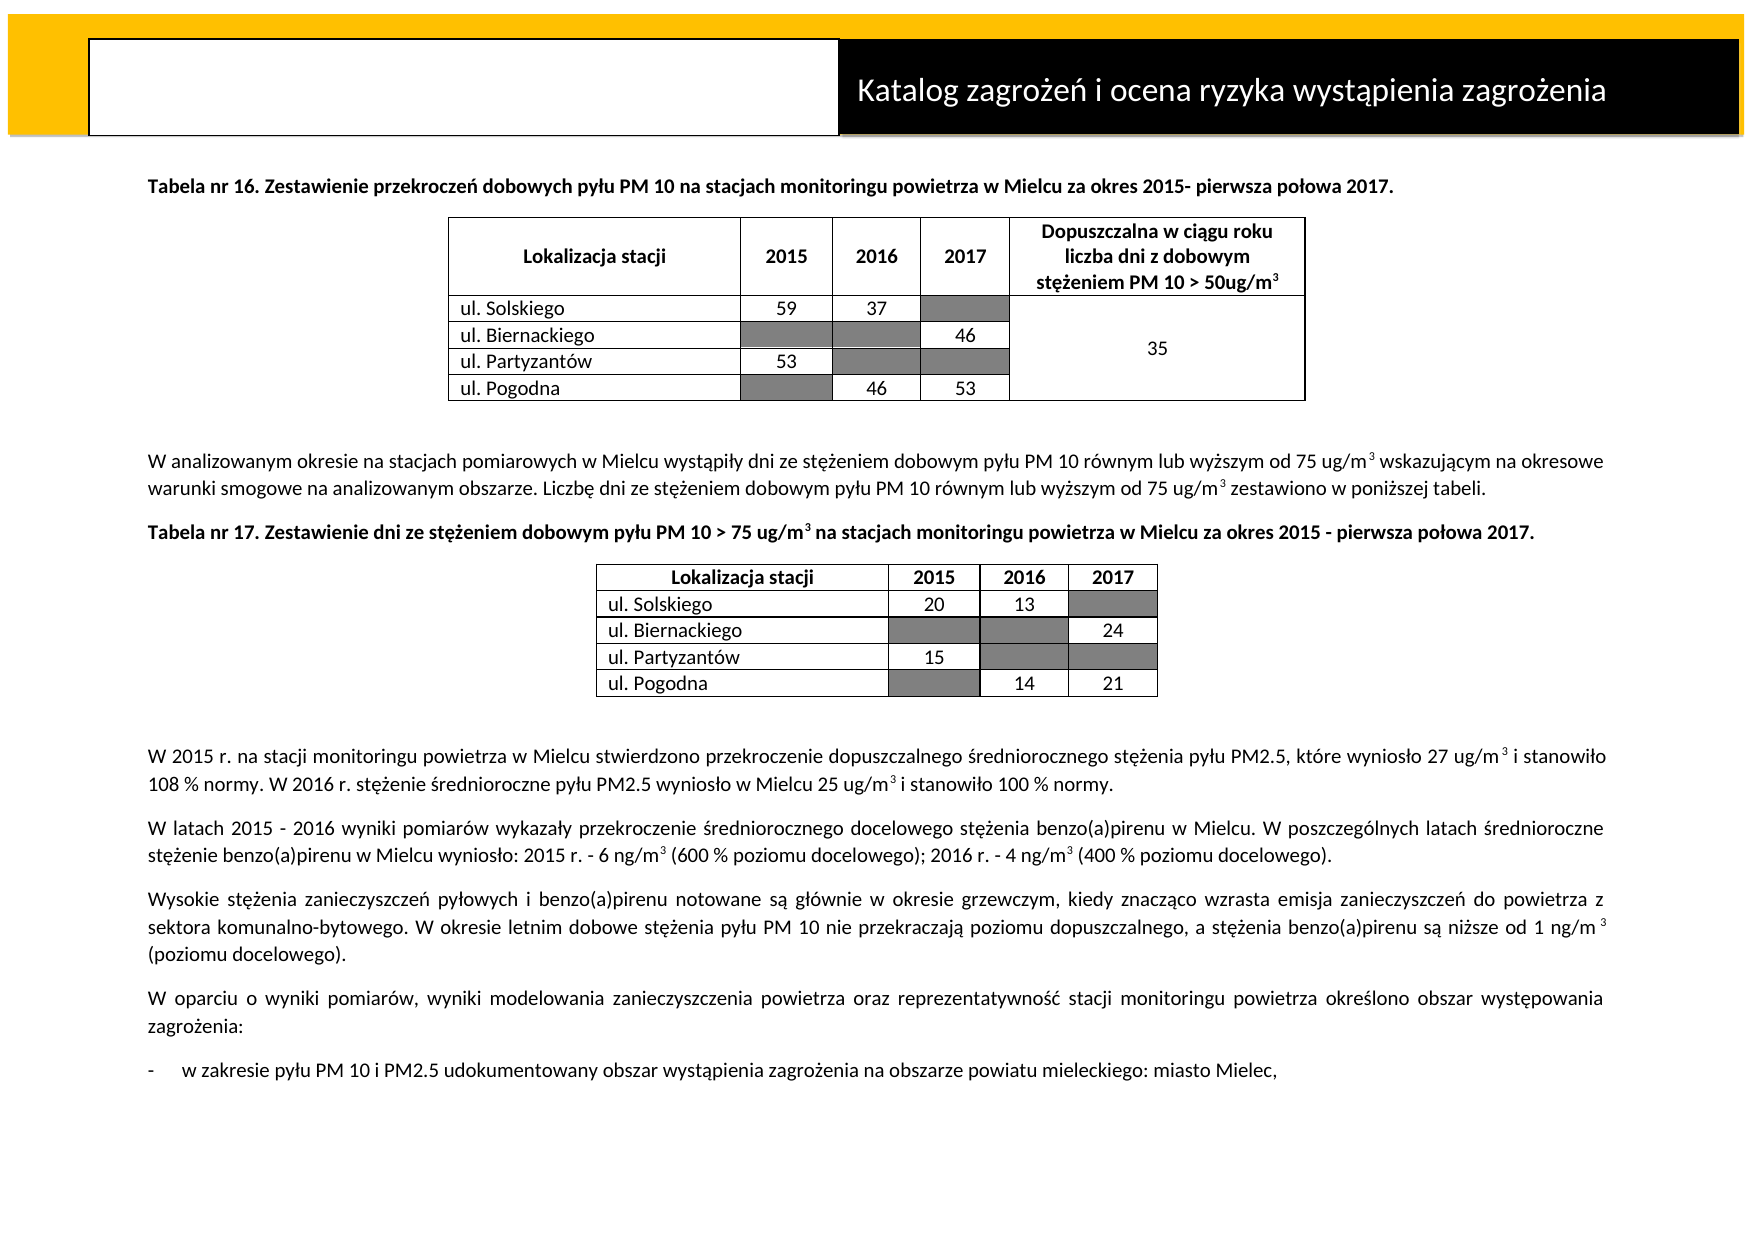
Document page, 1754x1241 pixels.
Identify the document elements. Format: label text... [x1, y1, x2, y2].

table_cell 59 [741, 296, 832, 321]
table_cell [833, 322, 920, 347]
table_cell 37 [833, 296, 920, 321]
table_cell [981, 618, 1068, 643]
table_cell 46 [833, 375, 920, 400]
table_cell 53 [921, 375, 1009, 400]
table_cell [1069, 591, 1157, 616]
table_cell 53 [741, 349, 832, 374]
table_header 2017 [921, 218, 1009, 294]
table_cell [921, 296, 1009, 321]
table_cell 24 [1069, 618, 1157, 643]
text Tabela nr 16. Zestawienie przekroczeń dobowych pyłu PM 10 na stacjach monitoringu powietrza w Mielcu za okres 2015- pierwsza połowa 2017. [148, 173, 1606, 198]
table_cell [889, 670, 979, 696]
table_cell [741, 375, 832, 400]
table_cell ul. Pogodna [597, 670, 888, 696]
text W latach 2015 - 2016 wyniki pomiarów wykazały przekroczenie średniorocznego docelowego stężenia benzo(a)pirenu w Mielcu. W poszczególnych latach średnioroczne stężenie benzo(a)pirenu w Mielcu wyniosło: 2015 r. - 6 ng/m3 (600 % poziomu docelowego); 2016 r. - 4 ng/m3 (400 % poziomu docelowego). [148, 815, 1606, 868]
table_header Lokalizacja stacji [597, 565, 888, 590]
table_cell [833, 349, 920, 374]
table_cell 14 [981, 670, 1068, 696]
table_cell ul. Solskiego [597, 591, 888, 616]
text W analizowanym okresie na stacjach pomiarowych w Mielcu wystąpiły dni ze stężeniem dobowym pyłu PM 10 równym lub wyższym od 75 ug/m3 wskazującym na okresowe warunki smogowe na analizowanym obszarze. Liczbę dni ze stężeniem dobowym pyłu PM 10 równym lub wyższym od 75 ug/m3 zestawiono w poniższej tabeli. [148, 448, 1606, 501]
text W oparciu o wyniki pomiarów, wyniki modelowania zanieczyszczenia powietrza oraz reprezentatywność stacji monitoringu powietrza określono obszar występowania zagrożenia: [148, 986, 1606, 1038]
table_header 2015 [741, 218, 832, 294]
text W 2015 r. na stacji monitoringu powietrza w Mielcu stwierdzono przekroczenie dopuszczalnego średniorocznego stężenia pyłu PM2.5, które wyniosło 27 ug/m3 i stanowiło 108 % normy. W 2016 r. stężenie średnioroczne pyłu PM2.5 wyniosło w Mielcu 25 ug/m3 i stanowiło 100 % normy. [148, 744, 1606, 797]
table_cell 20 [889, 591, 979, 616]
table_cell [1069, 644, 1157, 669]
table_cell ul. Pogodna [449, 375, 740, 400]
table_cell ul. Partyzantów [597, 644, 888, 669]
table_cell ul. Solskiego [449, 296, 740, 321]
text Tabela nr 17. Zestawienie dni ze stężeniem dobowym pyłu PM 10 > 75 ug/m3 na stacjach monitoringu powietrza w Mielcu za okres 2015 - pierwsza połowa 2017. [148, 519, 1606, 545]
table_cell [889, 618, 979, 643]
table_header Lokalizacja stacji [449, 218, 740, 294]
table_cell 46 [921, 322, 1009, 347]
table_header 2015 [889, 565, 979, 590]
table_cell ul. Biernackiego [449, 322, 740, 347]
text Wysokie stężenia zanieczyszczeń pyłowych i benzo(a)pirenu notowane są głównie w okresie grzewczym, kiedy znacząco wzrasta emisja zanieczyszczeń do powietrza z sektora komunalno-bytowego. W okresie letnim dobowe stężenia pyłu PM 10 nie przekraczają poziomu dopuszczalnego, a stężenia benzo(a)pirenu są niższe od 1 ng/m3 (poziomu docelowego). [148, 887, 1606, 967]
table_cell 15 [889, 644, 979, 669]
table_header 2017 [1069, 565, 1157, 590]
text - w zakresie pyłu PM 10 i PM2.5 udokumentowany obszar wystąpienia zagrożenia na obszarze powiatu mieleckiego: miasto Mielec, [148, 1057, 1606, 1082]
table_cell 13 [981, 591, 1068, 616]
table_cell 21 [1069, 670, 1157, 696]
table_header 2016 [981, 565, 1068, 590]
table_cell [981, 644, 1068, 669]
table_cell [921, 349, 1009, 374]
table_header 2016 [833, 218, 920, 294]
table_cell 35 [1010, 296, 1304, 400]
table_cell ul. Biernackiego [597, 618, 888, 643]
table_cell ul. Partyzantów [449, 349, 740, 374]
table_header Dopuszczalna w ciągu roku liczba dni z dobowym stężeniem PM 10 > 50ug/m3 [1010, 218, 1304, 294]
table_cell [741, 322, 832, 347]
